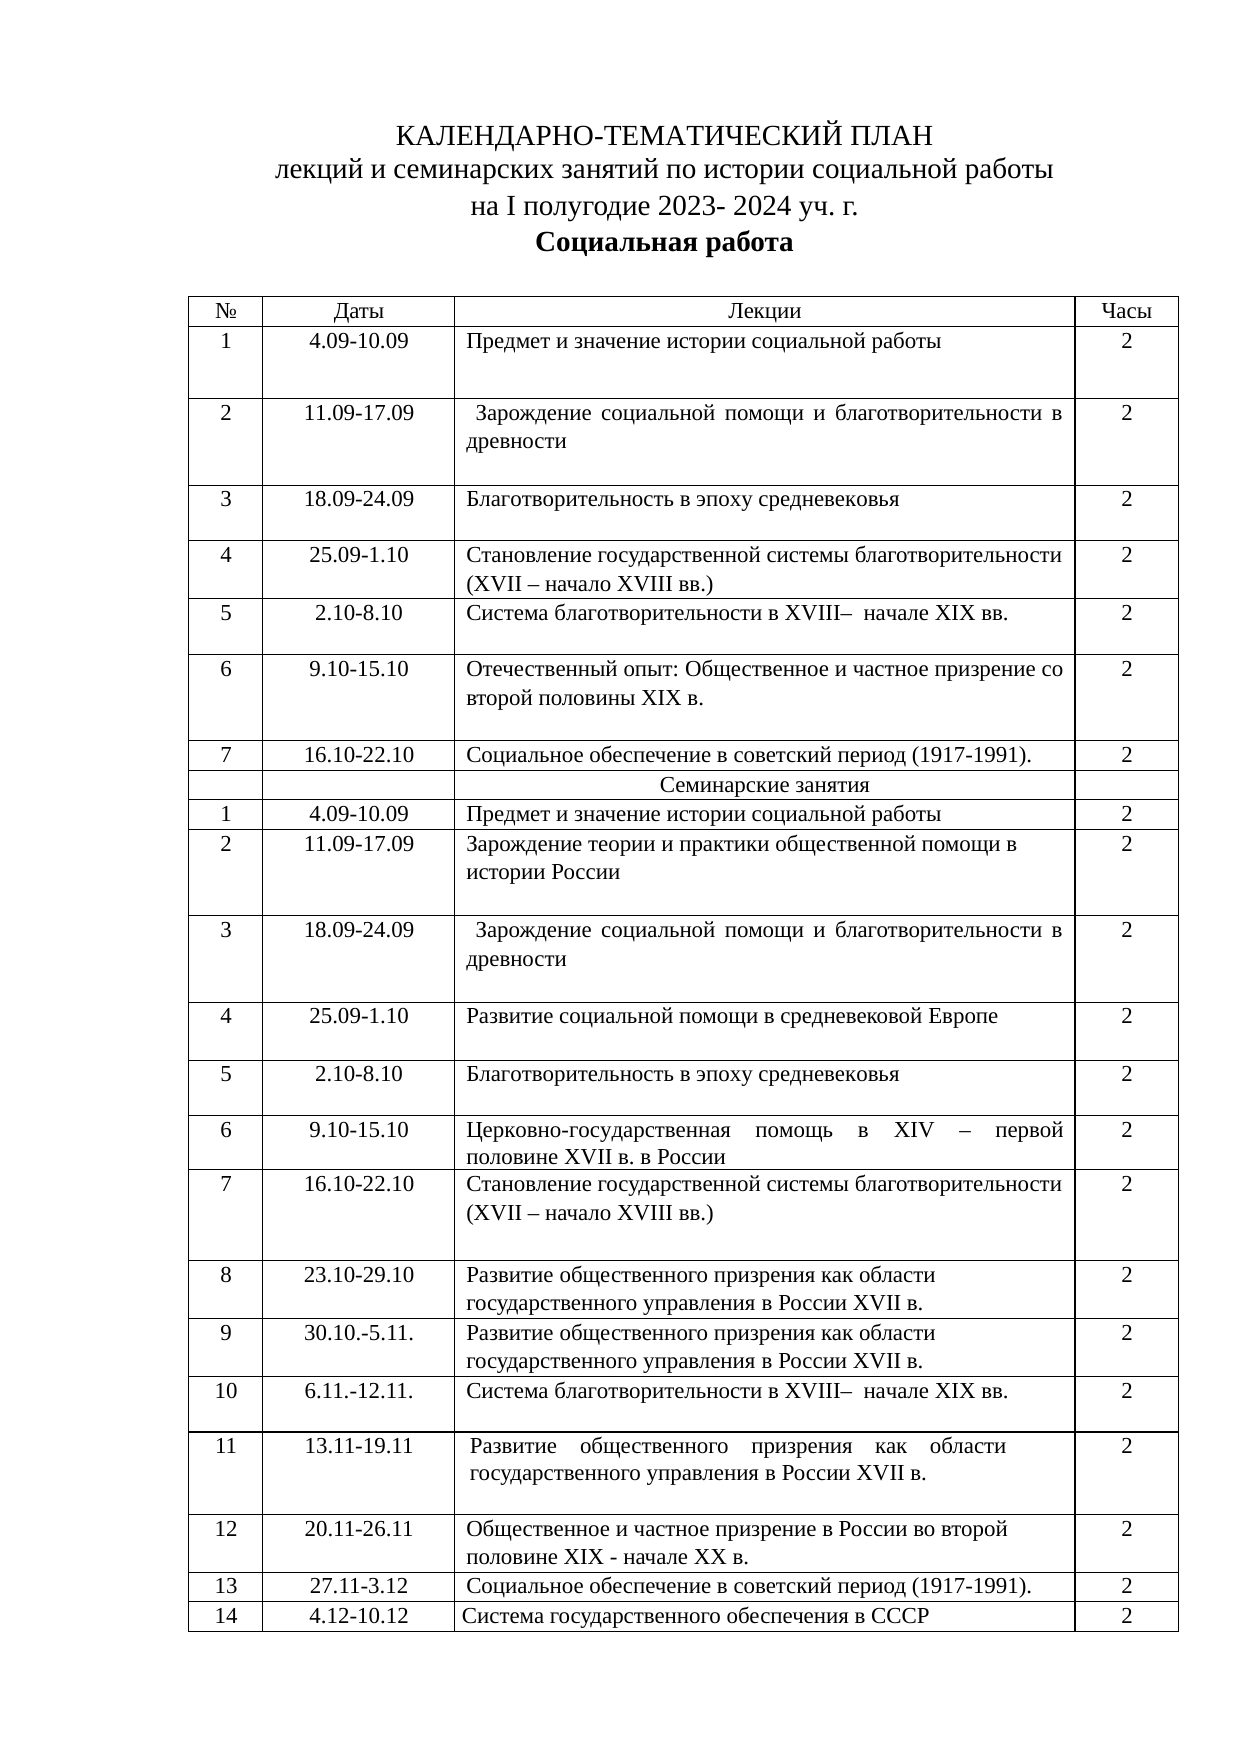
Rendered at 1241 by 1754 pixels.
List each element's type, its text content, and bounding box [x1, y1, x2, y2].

table_cell 2 [1076, 541, 1178, 598]
table_cell 2 [1076, 830, 1178, 915]
table_cell Развитие общественного призрения как области государственного управления в России XVII в. [455, 1319, 1074, 1376]
table_cell 3 [189, 916, 262, 1002]
table_cell 11 [189, 1433, 262, 1514]
table_cell Зарождение теории и практики общественной помощи в истории России [455, 830, 1074, 915]
table_cell 27.11-3.12 [263, 1573, 454, 1601]
table_cell Церковно-государственная помощь в XIV – первой половине XVII в. в России [455, 1116, 1074, 1169]
table_cell 11.09-17.09 [263, 399, 454, 484]
table_cell 2 [189, 399, 262, 484]
table_header Даты [263, 297, 454, 326]
table_cell 10 [189, 1377, 262, 1431]
table_cell Социальное обеспечение в советский период (1917-1991). [455, 1573, 1074, 1601]
table_cell 2 [1076, 741, 1178, 770]
table_cell 25.09-1.10 [263, 1003, 454, 1059]
table_cell Зарождение социальной помощи и благотворительности в древности [455, 399, 1074, 484]
table_cell [1076, 771, 1178, 799]
text на I полугодие 2023- 2024 уч. г. [177, 188, 1152, 221]
table_cell 2 [1076, 800, 1178, 829]
table_cell 2 [1076, 655, 1178, 740]
table_cell 2 [1076, 1319, 1178, 1376]
table_cell Общественное и частное призрение в России во второй половине XIX - начале XX в. [455, 1515, 1074, 1572]
table_cell 2 [1076, 1573, 1178, 1601]
table_cell Предмет и значение истории социальной работы [455, 327, 1074, 398]
table_cell 9.10-15.10 [263, 655, 454, 740]
table_header Лекции [455, 297, 1074, 326]
table_cell 2 [1076, 1170, 1178, 1260]
table_cell 20.11-26.11 [263, 1515, 454, 1572]
table_cell 2 [1076, 486, 1178, 540]
table_cell 12 [189, 1515, 262, 1572]
table_header № [189, 297, 262, 326]
table_header Часы [1076, 297, 1178, 326]
table_cell 8 [189, 1261, 262, 1318]
table_cell Благотворительность в эпоху средневековья [455, 1061, 1074, 1115]
table_cell 4 [189, 541, 262, 598]
table_cell 4 [189, 1003, 262, 1059]
table_cell Становление государственной системы благотворительности (XVII – начало XVIII вв.) [455, 1170, 1074, 1260]
table_cell 13.11-19.11 [263, 1433, 454, 1514]
table_cell 2 [1076, 1377, 1178, 1431]
table_cell 2 [1076, 1116, 1178, 1169]
table_cell 2 [1076, 327, 1178, 398]
table_cell Становление государственной системы благотворительности (XVII – начало XVIII вв.) [455, 541, 1074, 598]
table_cell 2 [1076, 399, 1178, 484]
table_cell [189, 771, 262, 799]
table_cell 2.10-8.10 [263, 1061, 454, 1115]
table_cell 2.10-8.10 [263, 599, 454, 654]
table_cell 9 [189, 1319, 262, 1376]
table_cell 4.12-10.12 [263, 1602, 454, 1631]
table_cell 2 [1076, 1515, 1178, 1572]
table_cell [455, 1602, 1074, 1631]
table_cell Отечественный опыт: Общественное и частное призрение со второй половины XIX в. [455, 655, 1074, 740]
table_cell 2 [1076, 1003, 1178, 1059]
table_cell 2 [1076, 1061, 1178, 1115]
title КАЛЕНДАРНО-ТЕМАТИЧЕСКИЙ ПЛАН [177, 118, 1152, 152]
table_cell 5 [189, 599, 262, 654]
table_cell 2 [189, 830, 262, 915]
table_cell 9.10-15.10 [263, 1116, 454, 1169]
table_cell 4.09-10.09 [263, 327, 454, 398]
table_cell Семинарские занятия [455, 771, 1074, 799]
table_cell 2 [1076, 1433, 1178, 1514]
table_cell Социальное обеспечение в советский период (1917-1991). [455, 741, 1074, 770]
table_cell 13 [189, 1573, 262, 1601]
table_cell 18.09-24.09 [263, 486, 454, 540]
table_cell 1 [189, 800, 262, 829]
table_cell 3 [189, 486, 262, 540]
table_cell Развитие социальной помощи в средневековой Европе [455, 1003, 1074, 1059]
table_cell 2 [1076, 1602, 1178, 1631]
table_cell 6 [189, 655, 262, 740]
table_cell Зарождение социальной помощи и благотворительности в древности [455, 916, 1074, 1002]
table_cell Развитие общественного призрения как области государственного управления в России XVII в. [455, 1261, 1074, 1318]
table_cell 14 [189, 1602, 262, 1631]
table_cell 11.09-17.09 [263, 830, 454, 915]
table_cell 25.09-1.10 [263, 541, 454, 598]
table_cell 30.10.-5.11. [263, 1319, 454, 1376]
text Социальная работа [177, 224, 1152, 257]
table_cell Система благотворительности в XVIII– начале XIX вв. [455, 599, 1074, 654]
table_cell 2 [1076, 916, 1178, 1002]
table_cell 7 [189, 1170, 262, 1260]
table_cell 16.10-22.10 [263, 741, 454, 770]
table_cell 5 [189, 1061, 262, 1115]
text лекций и семинарских занятий по истории социальной работы [177, 152, 1152, 185]
table_cell [263, 771, 454, 799]
table_cell 16.10-22.10 [263, 1170, 454, 1260]
table_cell 4.09-10.09 [263, 800, 454, 829]
table_cell 23.10-29.10 [263, 1261, 454, 1318]
table_cell Развитие общественного призрения как области государственного управления в России XVII в. [455, 1433, 1074, 1514]
table_cell Благотворительность в эпоху средневековья [455, 486, 1074, 540]
table_cell 18.09-24.09 [263, 916, 454, 1002]
table_cell 6.11.-12.11. [263, 1377, 454, 1431]
table_cell 2 [1076, 599, 1178, 654]
table_cell 1 [189, 327, 262, 398]
table_cell Предмет и значение истории социальной работы [455, 800, 1074, 829]
table_cell Система благотворительности в XVIII– начале XIX вв. [455, 1377, 1074, 1431]
table_cell 2 [1076, 1261, 1178, 1318]
table_cell 7 [189, 741, 262, 770]
table_cell 6 [189, 1116, 262, 1169]
